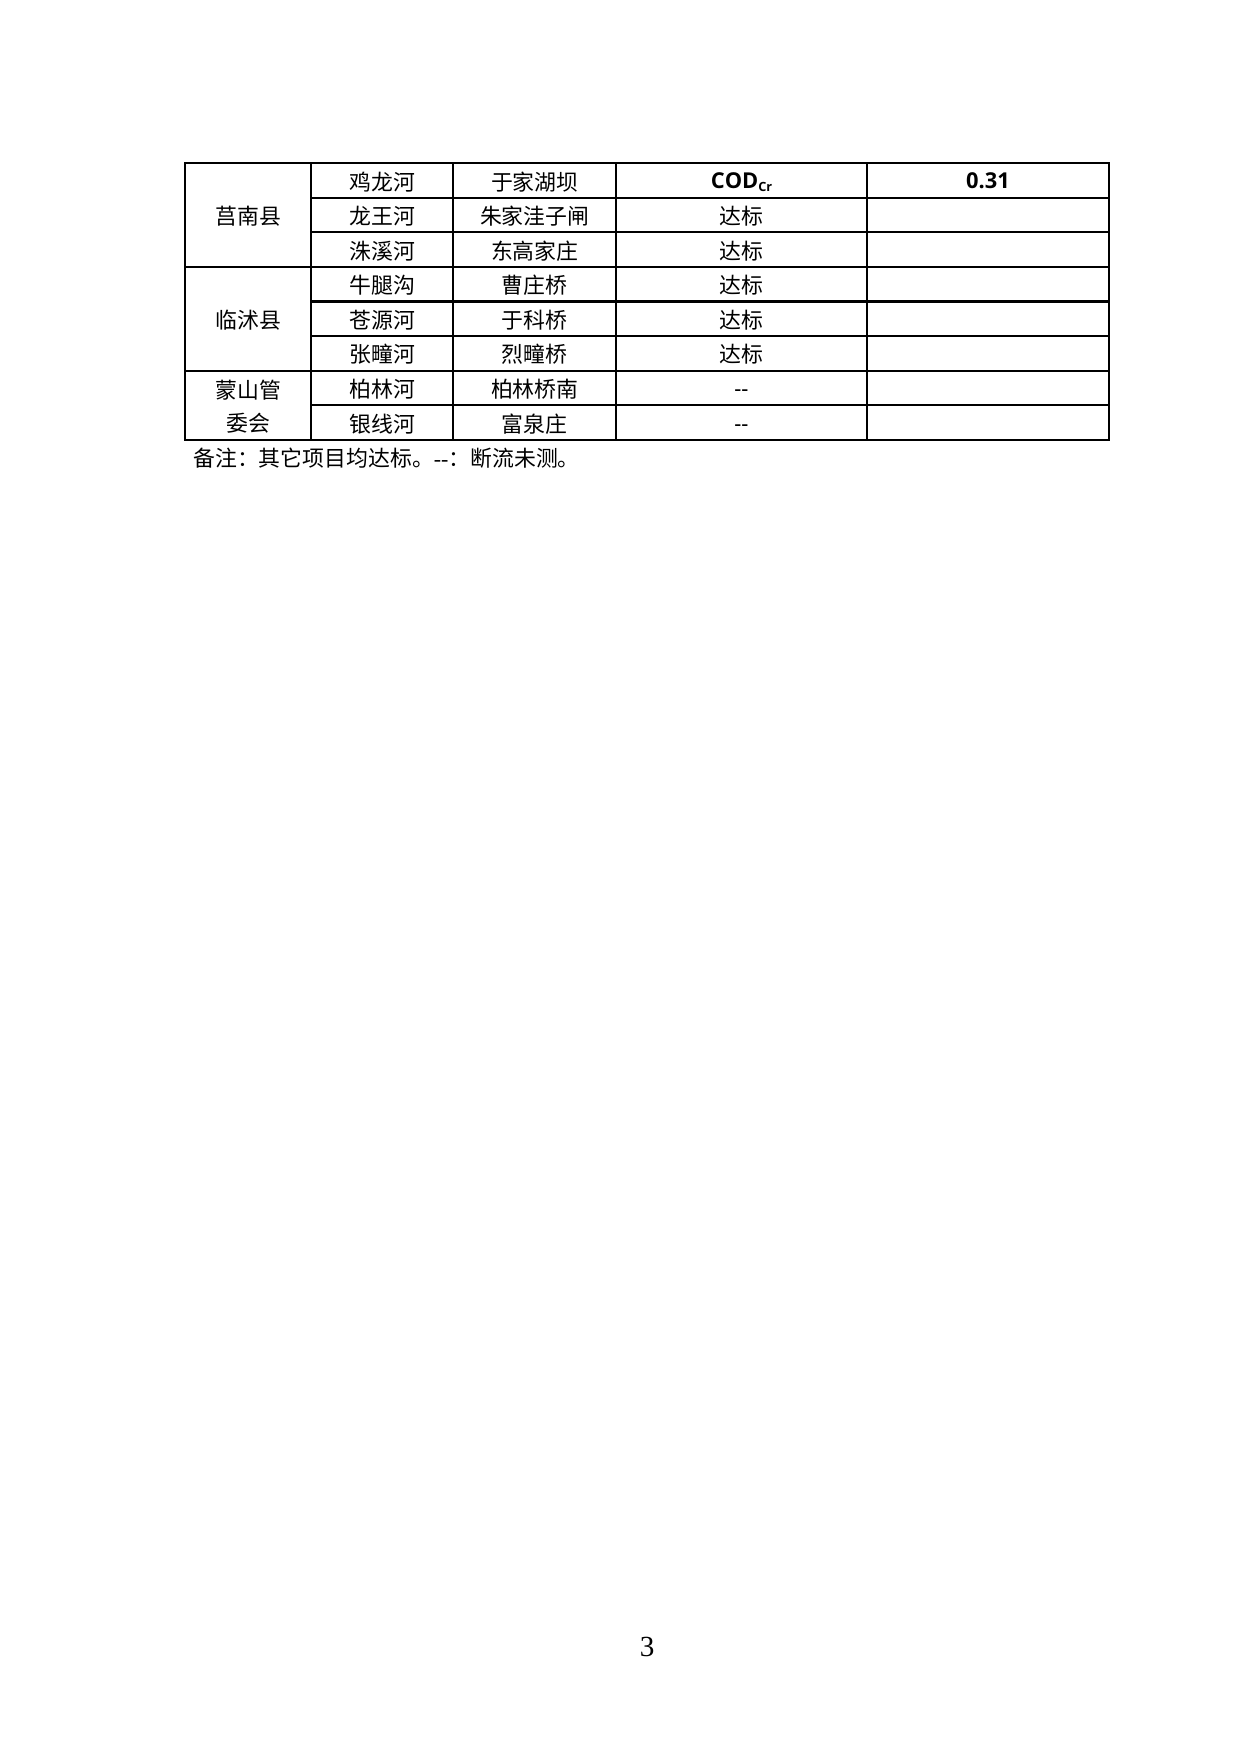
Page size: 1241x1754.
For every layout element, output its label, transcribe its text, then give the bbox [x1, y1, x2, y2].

table_cell 富泉庄 [454, 406, 615, 439]
table_cell 曹庄桥 [454, 268, 615, 300]
table_cell -- [617, 406, 866, 439]
table_cell [868, 337, 1108, 369]
table_cell [868, 199, 1108, 231]
table_cell 达标 [617, 199, 866, 231]
table_cell 0.31 [868, 164, 1108, 197]
table_cell 蒙山管 委会 [186, 372, 310, 439]
table_cell -- [617, 372, 866, 404]
table_cell [868, 303, 1108, 335]
table_cell 达标 [617, 337, 866, 369]
table_cell 苍源河 [312, 303, 452, 335]
table_cell 于科桥 [454, 303, 615, 335]
table_cell [868, 372, 1108, 404]
table_cell 朱家洼子闸 [454, 199, 615, 231]
table_cell 龙王河 [312, 199, 452, 231]
table_cell 柏林河 [312, 372, 452, 404]
table_cell 达标 [617, 268, 866, 300]
table_cell 柏林桥南 [454, 372, 615, 404]
table_cell 银线河 [312, 406, 452, 439]
table_cell 于家湖坝 [454, 164, 615, 197]
table_cell [868, 406, 1108, 439]
text 备注：其它项目均达标。--：断流未测。 [187, 441, 1106, 473]
table_cell 临沭县 [186, 268, 310, 369]
table_cell 牛腿沟 [312, 268, 452, 300]
table_cell [868, 268, 1108, 300]
table_cell 莒南县 [186, 164, 310, 266]
table_cell 洙溪河 [312, 233, 452, 266]
table_cell 达标 [617, 233, 866, 266]
table_cell 烈疃桥 [454, 337, 615, 369]
table_cell CODCr [617, 164, 866, 197]
table_cell 达标 [617, 303, 866, 335]
table_cell 张疃河 [312, 337, 452, 369]
table_cell 鸡龙河 [312, 164, 452, 197]
table_cell 东高家庄 [454, 233, 615, 266]
table_cell [868, 233, 1108, 266]
